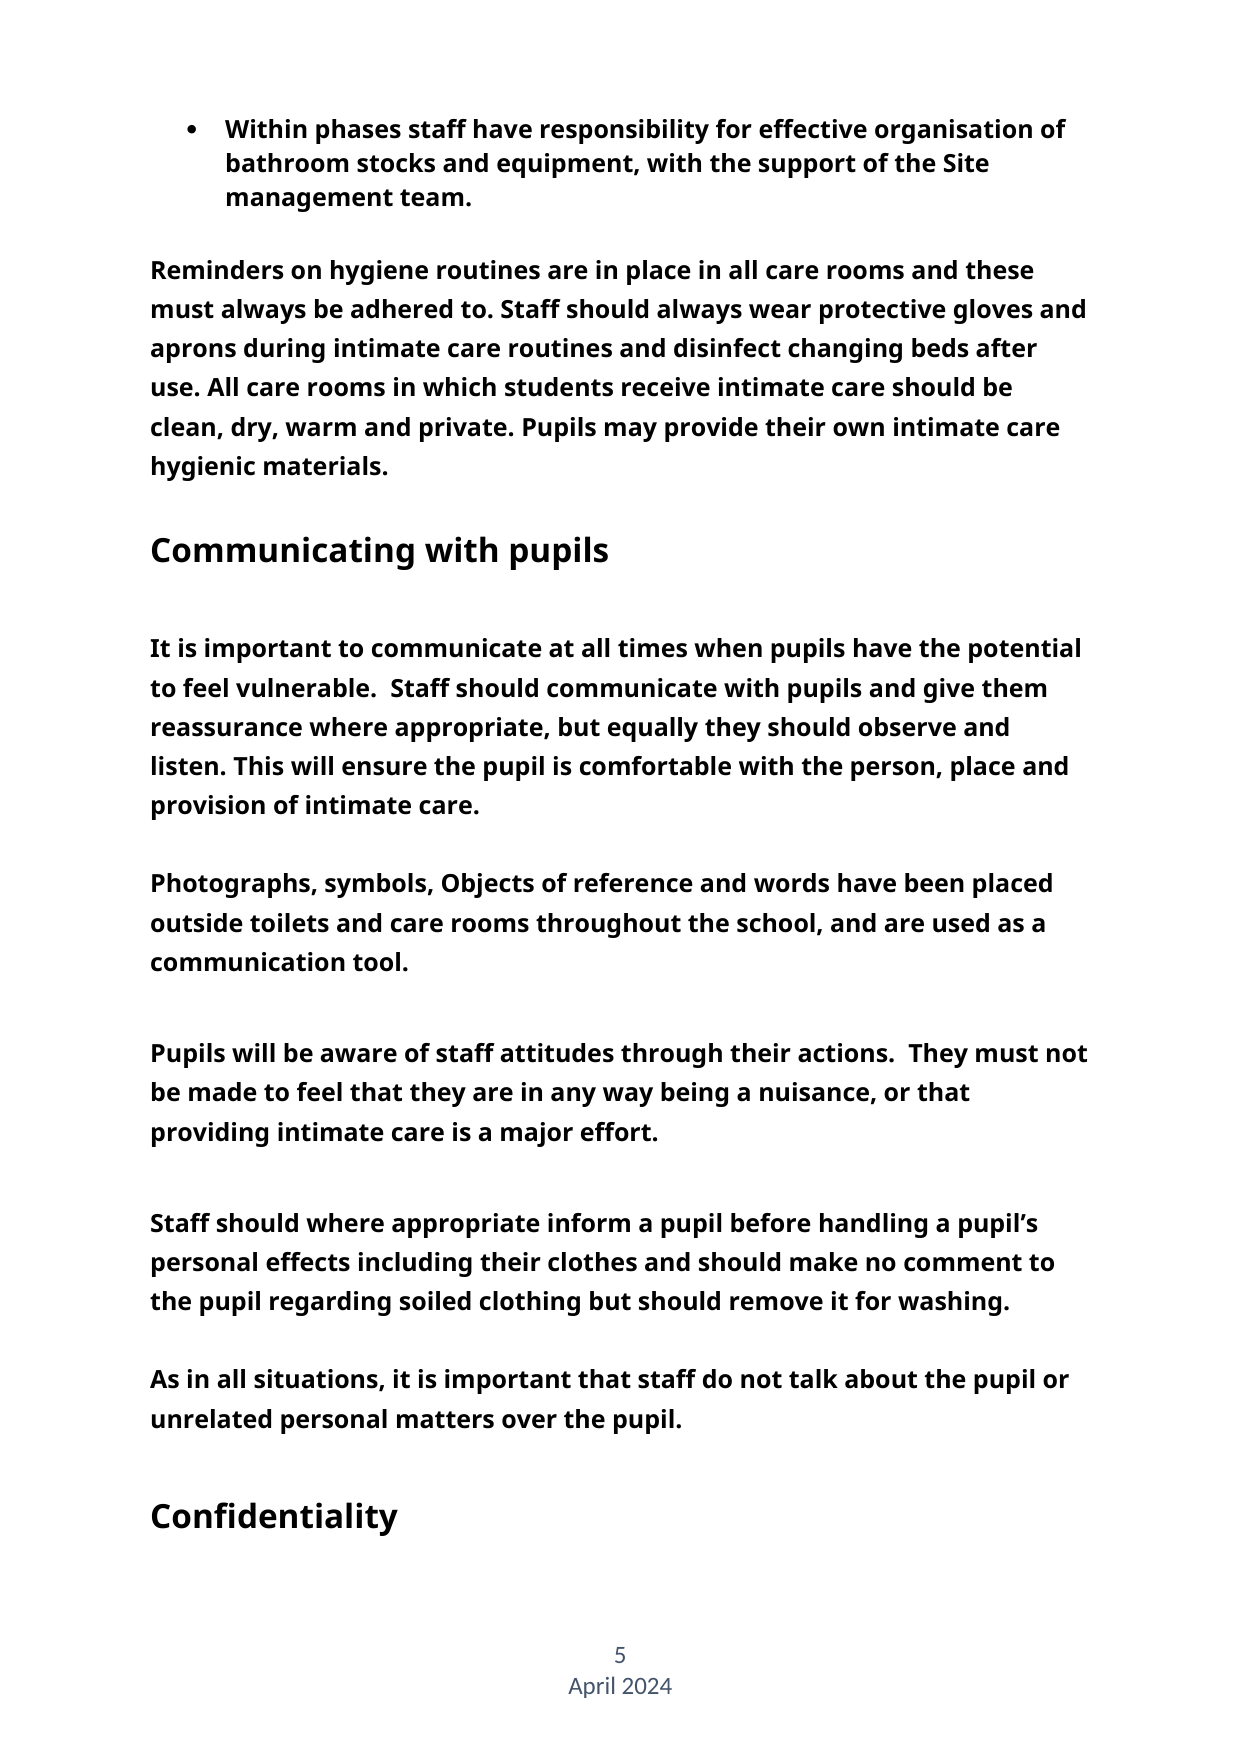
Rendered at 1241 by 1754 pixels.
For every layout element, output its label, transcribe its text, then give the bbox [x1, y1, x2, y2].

text Reminders on hygiene routines are in place in all care rooms and these must always be adhered to. Staff should always wear protective gloves and aprons during intimate care routines and disinfect changing beds after use. All care rooms in which students receive intimate care should be clean, dry, warm and private. Pupils may provide their own intimate care hygienic materials. [150, 253, 1090, 482]
list Within phases staff have responsibility for effective organisation of bathroom stocks and equipment, with the support of the Site management team. [187, 111, 1090, 213]
text Photographs, symbols, Objects of reference and words have been placed outside toilets and care rooms throughout the school, and are used as a communication tool. [150, 866, 1090, 978]
text It is important to communicate at all times when pupils have the potential to feel vulnerable. Staff should communicate with pupils and give them reassurance where appropriate, but equally they should observe and listen. This will ensure the pupil is comfortable with the person, place and provision of intimate care. [150, 631, 1090, 822]
text As in all situations, it is important that staff do not talk about the pupil or unrelated personal matters over the pupil. [150, 1362, 1090, 1435]
text Confidentiality [150, 1493, 1090, 1538]
text Communicating with pupils [150, 527, 1090, 572]
text Staff should where appropriate inform a pupil before handling a pupil’s personal effects including their clothes and should make no comment to the pupil regarding soiled clothing but should remove it for washing. [150, 1206, 1090, 1318]
text Pupils will be aware of staff attitudes through their actions. They must not be made to feel that they are in any way being a nuisance, or that providing intimate care is a major effort. [150, 1036, 1090, 1148]
